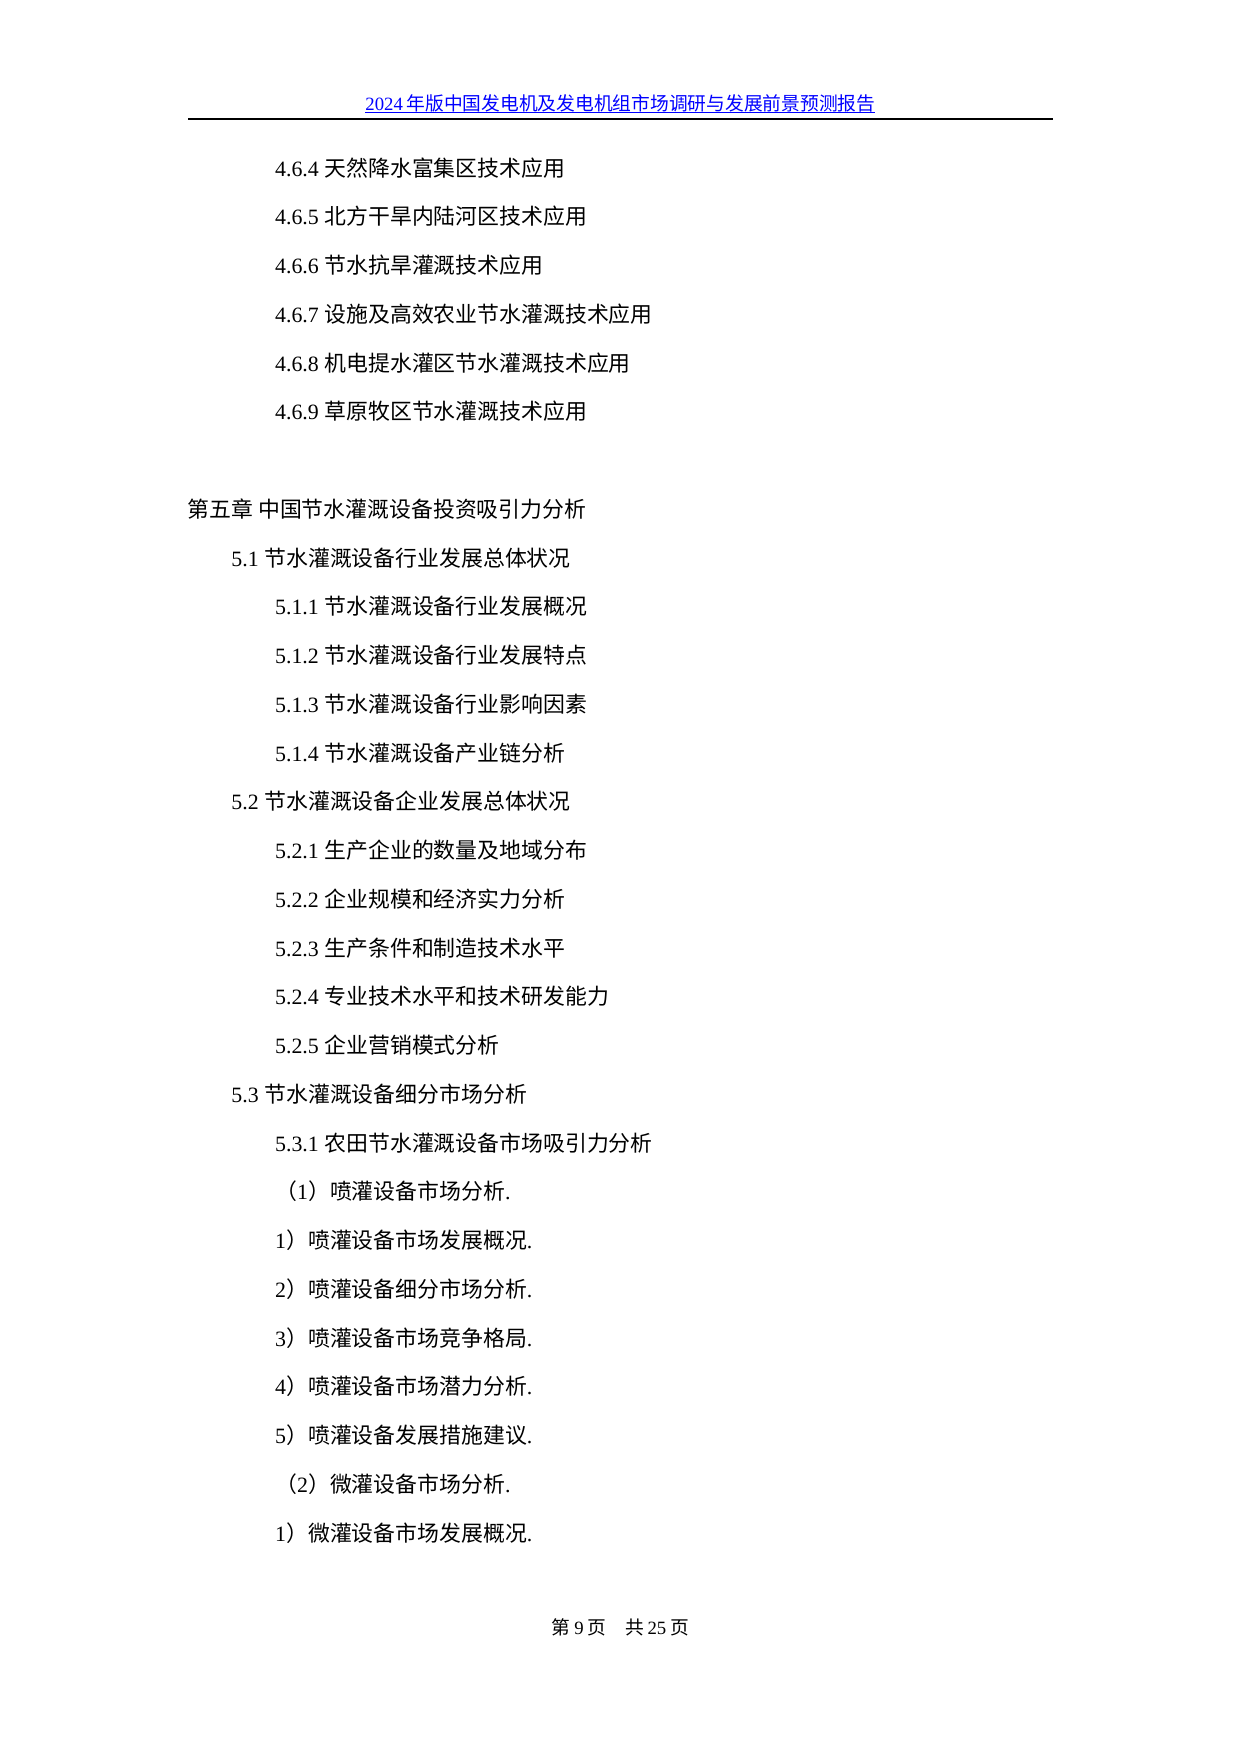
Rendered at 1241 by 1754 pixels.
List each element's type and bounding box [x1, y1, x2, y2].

text [187, 150, 1053, 1548]
